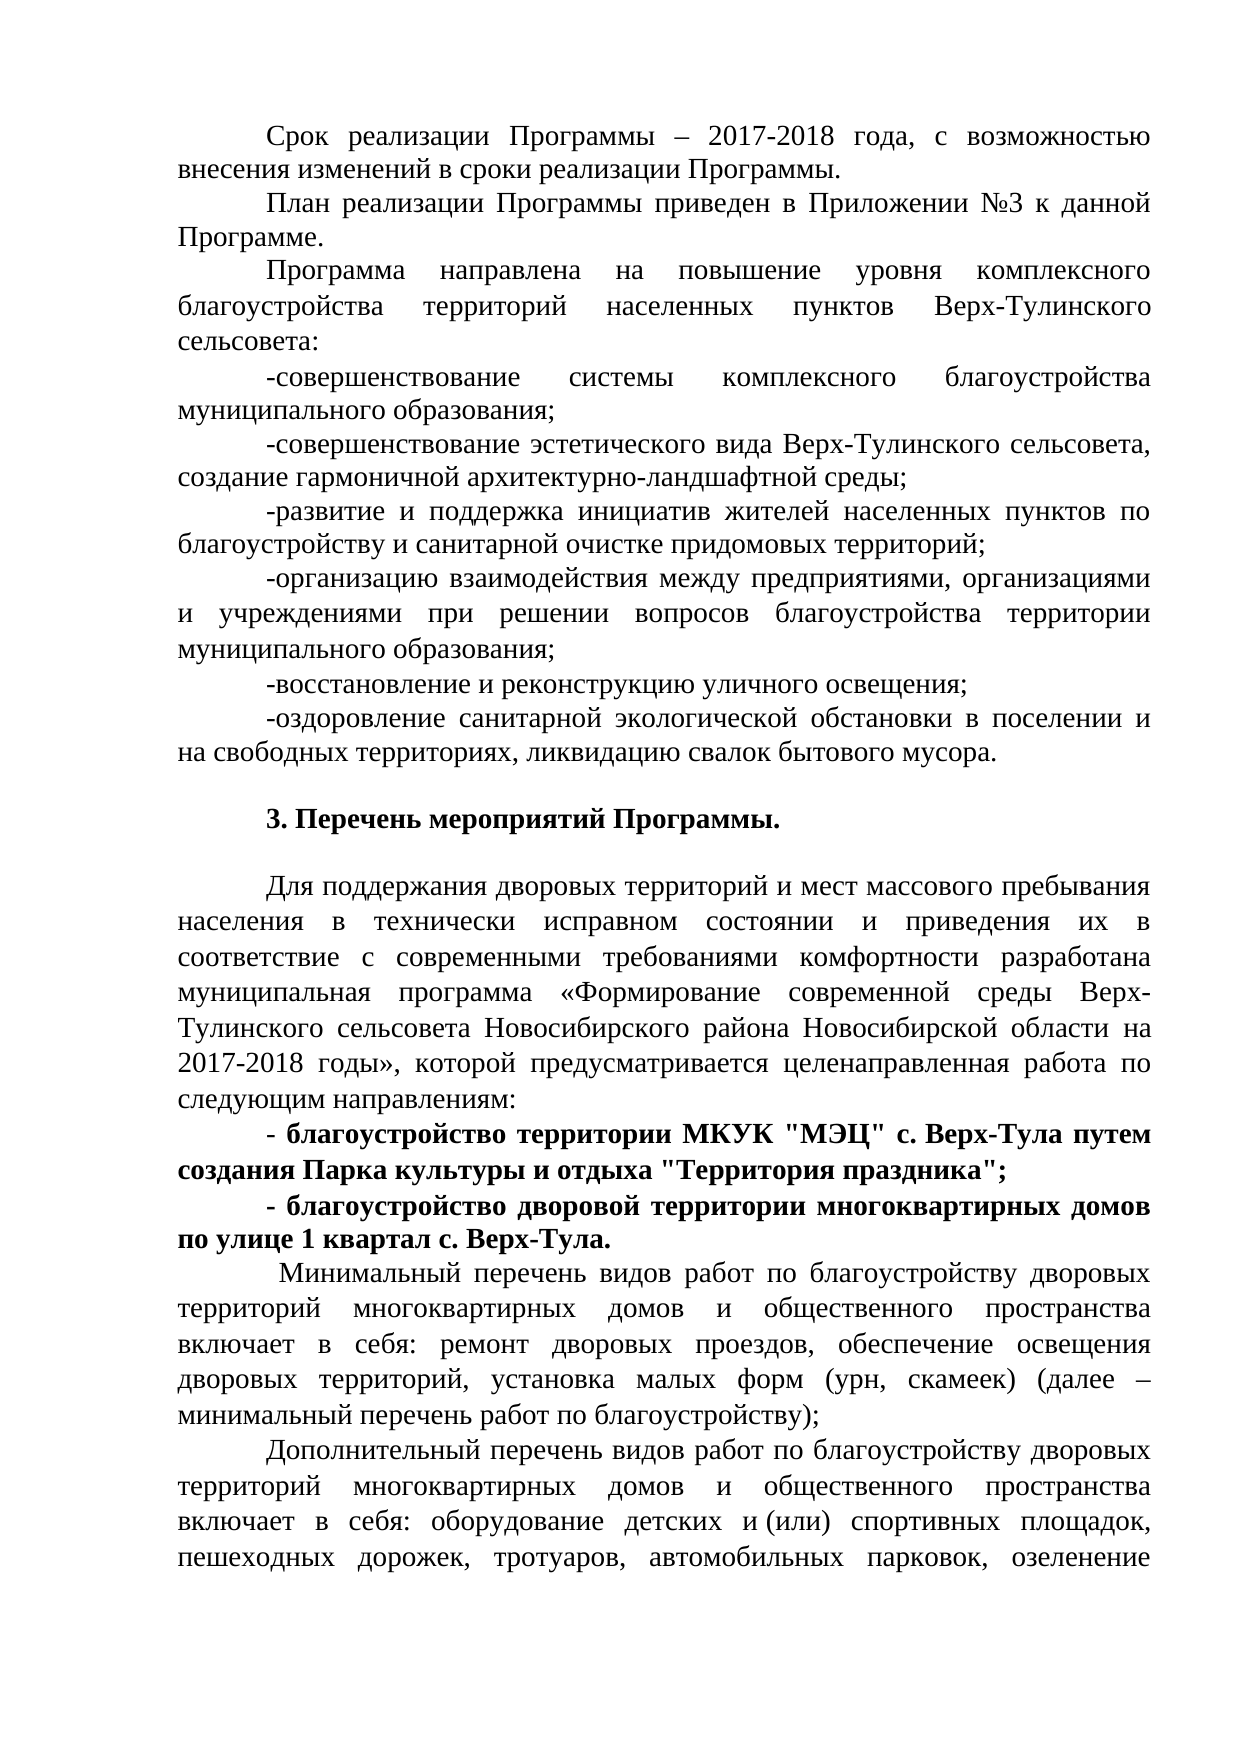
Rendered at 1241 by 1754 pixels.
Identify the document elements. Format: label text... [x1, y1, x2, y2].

text -организацию взаимодействия между предприятиями, организациями и учреждениями при решении вопросов благоустройства территории муниципального образования; [177, 560, 1152, 665]
text Минимальный перечень видов работ по благоустройству дворовых территорий многоквартирных домов и общественного пространства включает в себя: ремонт дворовых проездов, обеспечение освещения дворовых территорий, установка малых форм (урн, скамеек) (далее – минимальный перечень работ по благоустройству); [177, 1255, 1152, 1430]
text -восстановление и реконструкцию уличного освещения; [177, 667, 1152, 700]
text 3. Перечень мероприятий Программы. [177, 801, 1152, 834]
text -развитие и поддержка инициатив жителей населенных пунктов по благоустройству и санитарной очистке придомовых территорий; [177, 493, 1152, 560]
text - благоустройство территории МКУК "МЭЦ" с. Верх-Тула путем создания Парка культуры и отдыха "Территория праздника"; [177, 1117, 1152, 1186]
text -совершенствование системы комплексного благоустройства муниципального образования; [177, 359, 1152, 426]
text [177, 1432, 1152, 1572]
text -оздоровление санитарной экологической обстановки в поселении и на свободных территориях, ликвидацию свалок бытового мусора. [177, 700, 1152, 767]
text - благоустройство дворовой территории многоквартирных домов по улице 1 квартал с. Верх-Тула. [177, 1188, 1152, 1255]
text Программа направлена на повышение уровня комплексного благоустройства территорий населенных пунктов Верх-Тулинского сельсовета: [177, 252, 1152, 357]
text Для поддержания дворовых территорий и мест массового пребывания населения в технически исправном состоянии и приведения их в соответствие с современными требованиями комфортности разработана муниципальная программа «Формирование современной среды Верх-Тулинского сельсовета Новосибирского района Новосибирской области на 2017-2018 годы», которой предусматривается целенаправленная работа по следующим направлениям: [177, 868, 1152, 1114]
text План реализации Программы приведен в Приложении №3 к данной Программе. [177, 185, 1152, 252]
text Срок реализации Программы – 2017-2018 года, с возможностью внесения изменений в сроки реализации Программы. [177, 118, 1152, 185]
text -совершенствование эстетического вида Верх-Тулинского сельсовета, создание гармоничной архитектурно-ландшафтной среды; [177, 426, 1152, 493]
